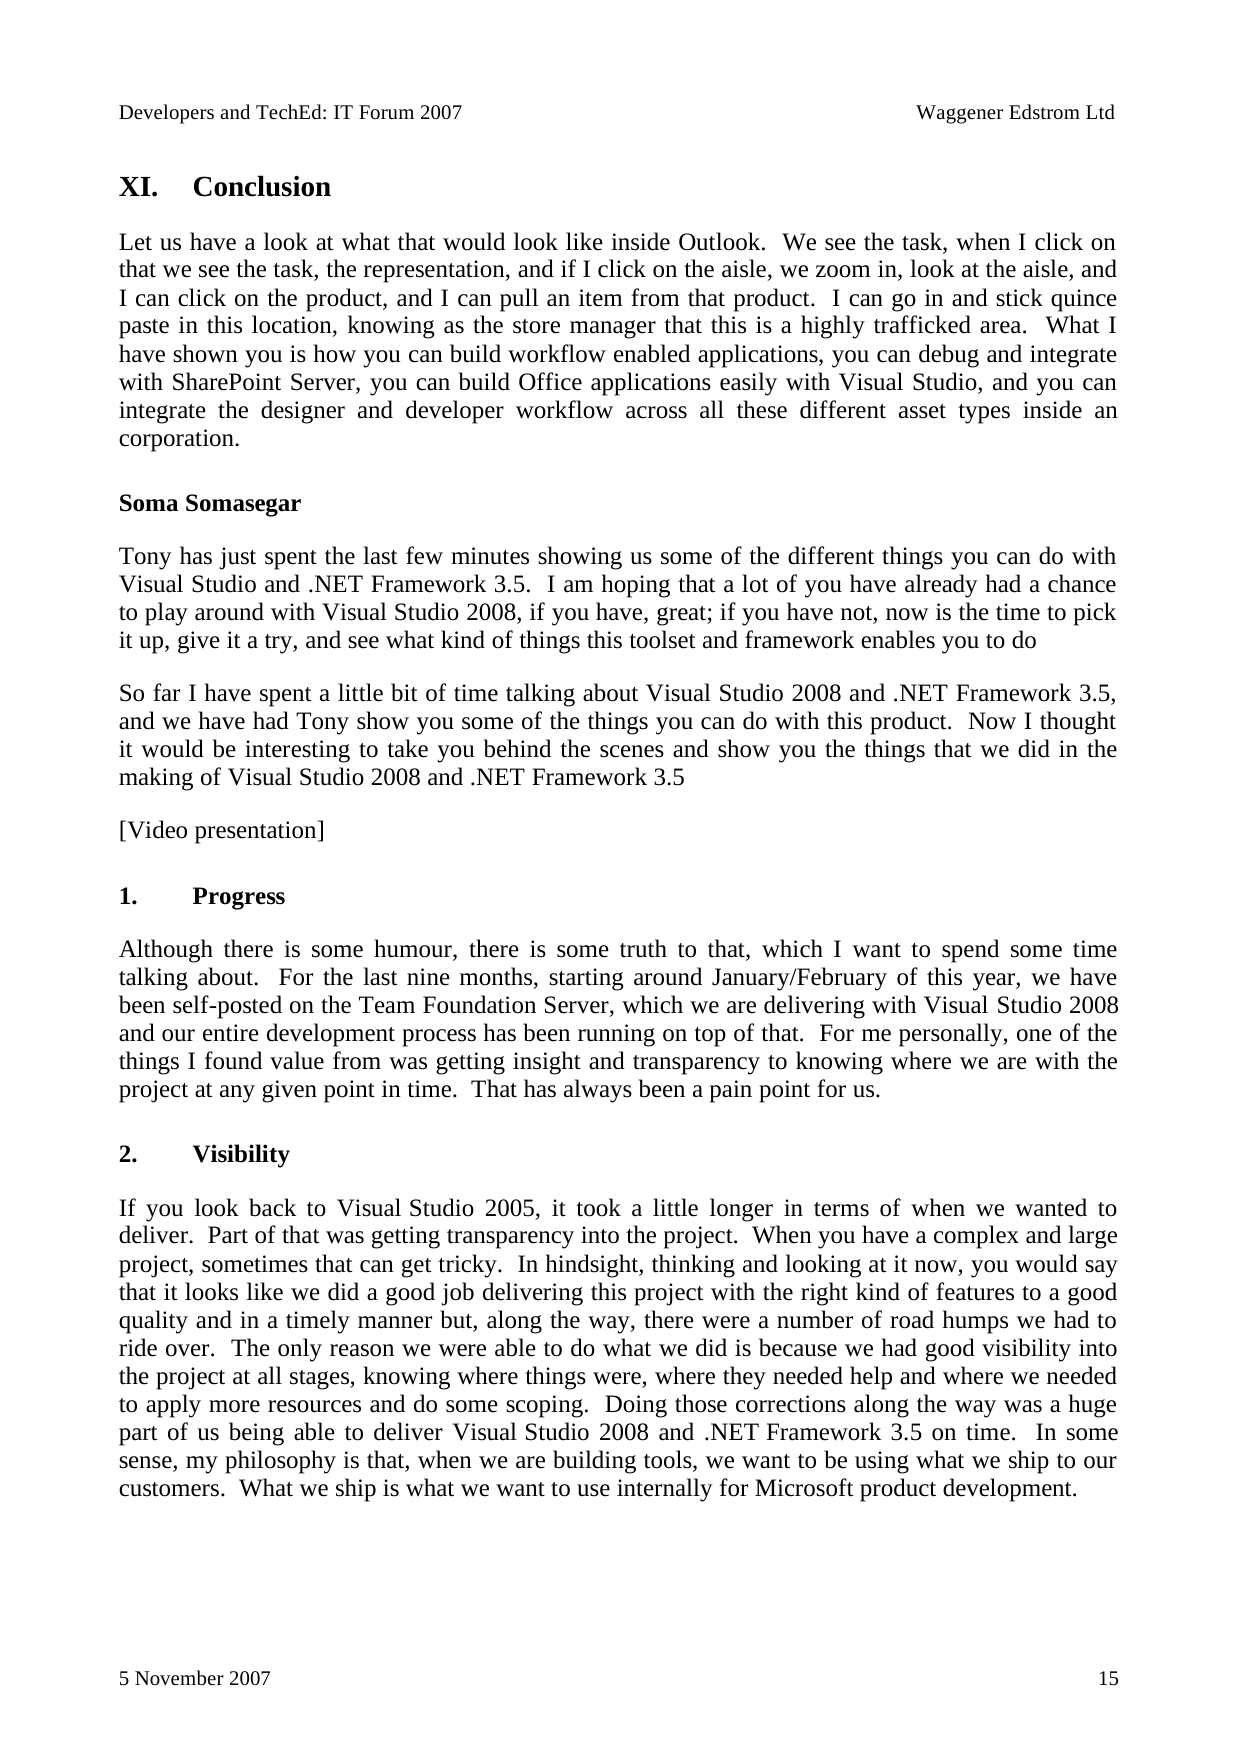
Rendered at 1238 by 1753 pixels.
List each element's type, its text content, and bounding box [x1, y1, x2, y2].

text Soma Somasegar [118, 489, 1119, 517]
text [Video presentation] [118, 816, 1119, 844]
text Tony has just spent the last few minutes showing us some of the different things you can do with Visual Studio and .NET Framework 3.5. I am hoping that a lot of you have already had a chance to play around with Visual Studio 2008, if you have, great; if you have not, now is the time to pick it up, give it a try, and see what kind of things this toolset and framework enables you to do [118, 542, 1119, 654]
text If you look back to Visual Studio 2005, it took a little longer in terms of when we wanted to deliver. Part of that was getting transparency into the project. When you have a complex and large project, sometimes that can get tricky. In hindsight, thinking and looking at it now, you would say that it looks like we did a good job delivering this project with the right kind of features to a good quality and in a timely manner but, along the way, there were a number of road humps we had to ride over. The only reason we were able to do what we did is because we had good visibility into the project at all stages, knowing where things were, where they needed help and where we needed to apply more resources and do some scoping. Doing those corrections along the way was a huge part of us being able to deliver Visual Studio 2008 and .NET Framework 3.5 on time. In some sense, my philosophy is that, when we are building tools, we want to be using what we ship to our customers. What we ship is what we want to use internally for Microsoft product development. [118, 1193, 1119, 1502]
subtitle Visibility [118, 1140, 1119, 1168]
text Although there is some humour, there is some truth to that, which I want to spend some time talking about. For the last nine months, starting around January/February of this year, we have been self-posted on the Team Foundation Server, which we are delivering with Visual Studio 2008 and our entire development process has been running on top of that. For me personally, one of the things I found value from was getting insight and transparency to knowing where we are with the project at any given point in time. That has always been a pain point for us. [118, 935, 1119, 1103]
subtitle Conclusion [118, 170, 1119, 202]
text Let us have a look at what that would look like inside Outlook. We see the task, when I click on that we see the task, the representation, and if I click on the aisle, we zoom in, look at the aisle, and I can click on the product, and I can pull an item from that product. I can go in and stick quince paste in this location, knowing as the store manager that this is a highly trafficked area. What I have shown you is how you can build workflow enabled applications, you can debug and integrate with SharePoint Server, you can build Office applications easily with Visual Studio, and you can integrate the designer and developer workflow across all these different asset types inside an corporation. [118, 227, 1119, 452]
subtitle Progress [118, 882, 1119, 910]
text So far I have spent a little bit of time talking about Visual Studio 2008 and .NET Framework 3.5, and we have had Tony show you some of the things you can do with this product. Now I thought it would be interesting to take you behind the scenes and show you the things that we did in the making of Visual Studio 2008 and .NET Framework 3.5 [118, 679, 1119, 791]
